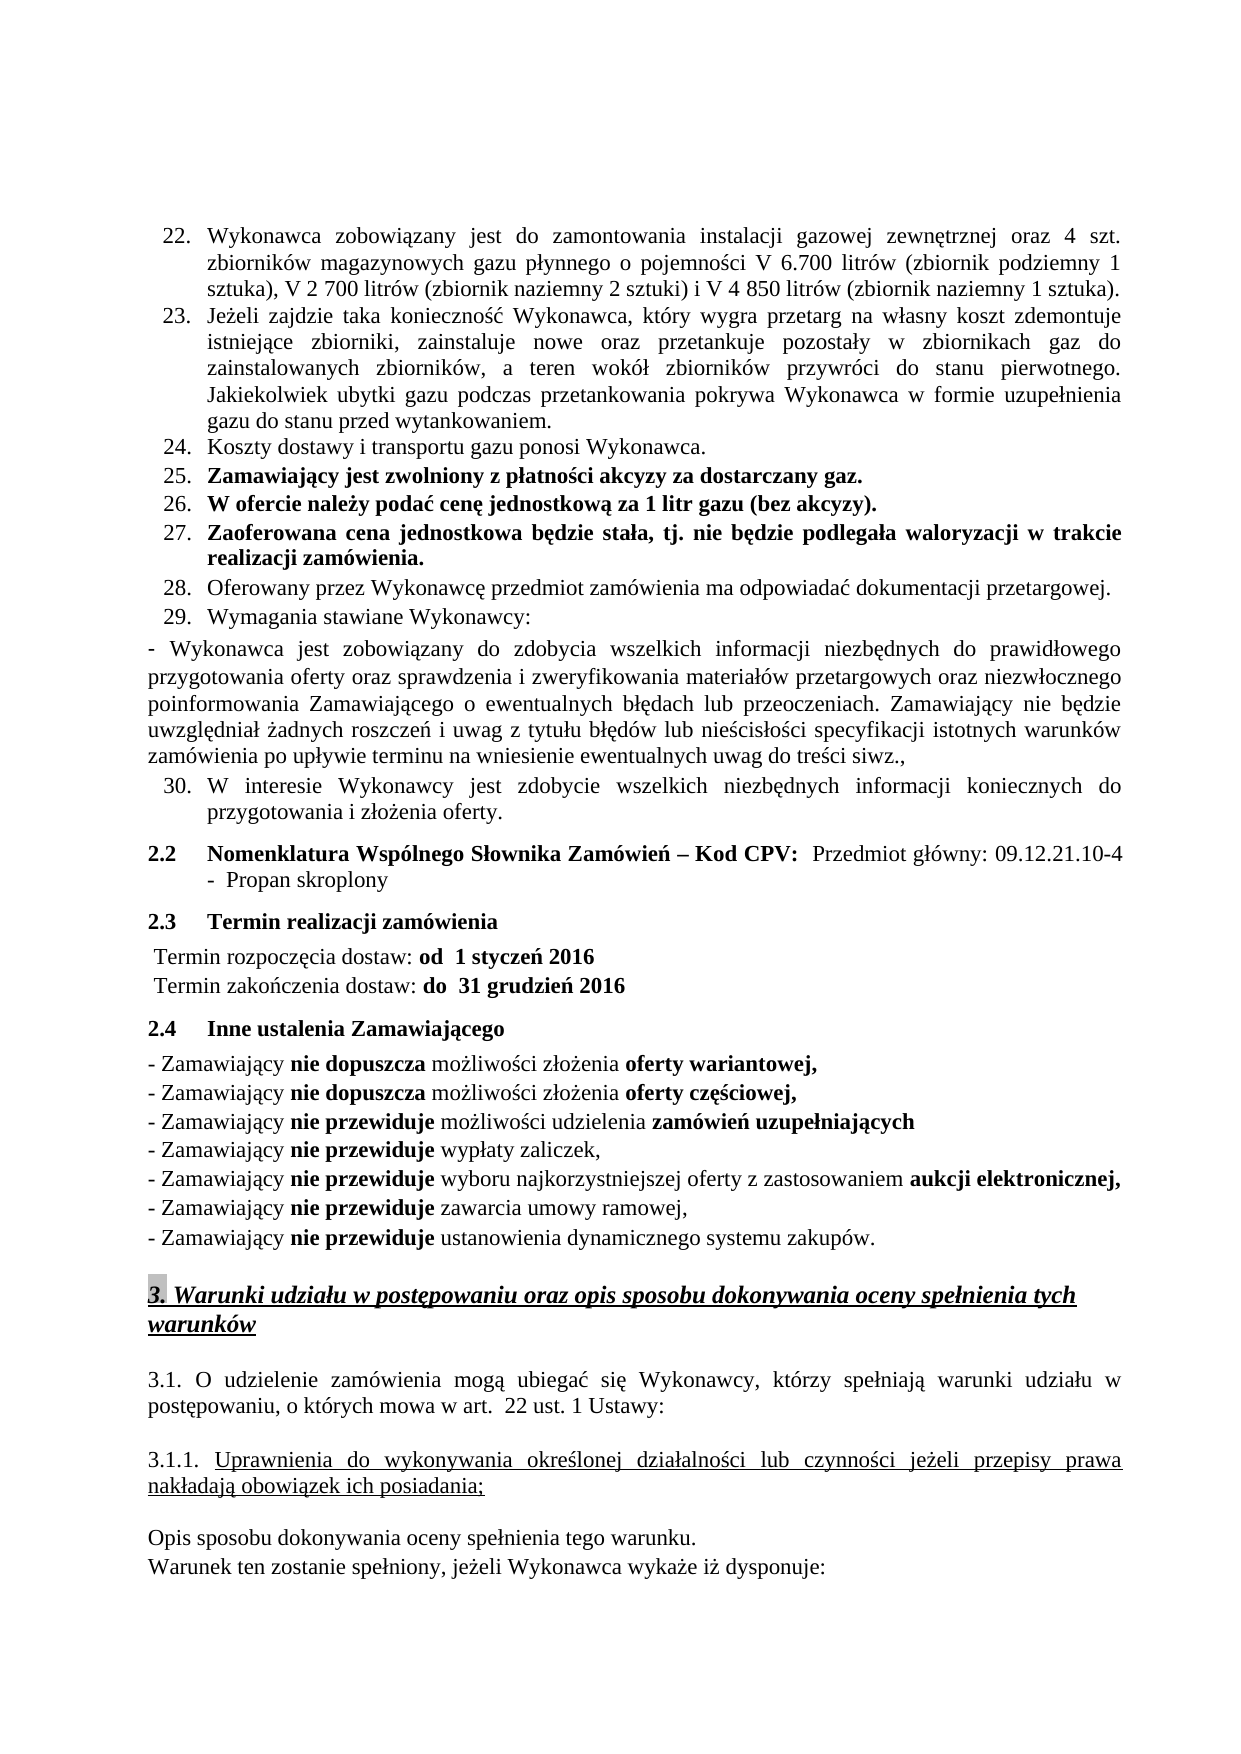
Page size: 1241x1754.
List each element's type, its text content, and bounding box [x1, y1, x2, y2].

text - Zamawiający nie dopuszcza możliwości złożenia oferty częściowej, [148, 1079, 1123, 1106]
text - Wykonawca jest zobowiązany do zdobycia wszelkich informacji niezbędnych do prawidłowego przygotowania oferty oraz sprawdzenia i zweryfikowania materiałów przetargowych oraz niezwłocznego poinformowania Zamawiającego o ewentualnych błędach lub przeoczeniach. Zamawiający nie będzie uwzględniał żadnych roszczeń i uwag z tytułu błędów lub nieścisłości specyfikacji istotnych warunków zamówienia po upływie terminu na wniesienie ewentualnych uwag do treści siwz., [148, 632, 1123, 769]
list W interesie Wykonawcy jest zdobycie wszelkich niezbędnych informacji koniecznych do przygotowania i złożenia oferty. [163, 772, 1123, 824]
text 3.1. O udzielenie zamówienia mogą ubiegać się Wykonawcy, którzy spełniają warunki udziału w postępowaniu, o których mowa w art. 22 ust. 1 Ustawy: [148, 1366, 1123, 1419]
text Termin zakończenia dostaw: do 31 grudzień 2016 [148, 972, 1123, 999]
list Zamawiający jest zwolniony z płatności akcyzy za dostarczany gaz. [163, 463, 1123, 488]
text - Zamawiający nie przewiduje wyboru najkorzystniejszej oferty z zastosowaniem aukcji elektronicznej, [148, 1165, 1123, 1191]
list Termin realizacji zamówienia [148, 909, 1123, 934]
text - Zamawiający nie przewiduje możliwości udzielenia zamówień uzupełniających [148, 1109, 1123, 1134]
text - Zamawiający nie przewiduje ustanowienia dynamicznego systemu zakupów. [148, 1224, 1123, 1250]
list W ofercie należy podać cenę jednostkową za 1 litr gazu (bez akcyzy). [163, 491, 1123, 517]
text Opis sposobu dokonywania oceny spełnienia tego warunku. [148, 1524, 1123, 1550]
list Koszty dostawy i transportu gazu ponosi Wykonawca. [163, 433, 1123, 460]
text Termin rozpoczęcia dostaw: od 1 styczeń 2016 [148, 943, 1123, 969]
text 3.1.1. Uprawnienia do wykonywania określonej działalności lub czynności jeżeli przepisy prawa nakładają obowiązek ich posiadania; [148, 1447, 1123, 1498]
text - Zamawiający nie przewiduje wypłaty zaliczek, [148, 1136, 1123, 1162]
list Inne ustalenia Zamawiającego [148, 1016, 1123, 1041]
list Wymagania stawiane Wykonawcy: [163, 603, 1123, 629]
list Wykonawca zobowiązany jest do zamontowania instalacji gazowej zewnętrznej oraz 4 szt. zbiorników magazynowych gazu płynnego o pojemności V (zbiornik podziemny 1 sztuka), V (zbiornik naziemny 2 sztuki) i V (zbiornik naziemny 1 sztuka). [162, 223, 1123, 302]
list Nomenklatura Wspólnego Słownika Zamówień – Kod CPV: Przedmiot główny: 09.12.21.10-4 - Propan skroplony [148, 841, 1123, 892]
text - Zamawiający nie dopuszcza możliwości złożenia oferty wariantowej, [148, 1050, 1123, 1077]
list Oferowany przez Wykonawcę przedmiot zamówienia ma odpowiadać dokumentacji przetargowej. [163, 574, 1123, 600]
text Warunek ten zostanie spełniony, jeżeli Wykonawca wykaże iż dysponuje: [148, 1553, 1123, 1579]
list Zaoferowana cena jednostkowa będzie stała, tj. nie będzie podlegała waloryzacji w trakcie realizacji zamówienia. [163, 519, 1123, 571]
text 3. Warunki udziału w postępowaniu oraz opis sposobu dokonywania oceny spełnienia tych warunków [148, 1280, 1123, 1338]
list Jeżeli zajdzie taka konieczność Wykonawca, który wygra przetarg na własny koszt zdemontuje istniejące zbiorniki, zainstaluje nowe oraz przetankuje pozostały w zbiornikach gaz do zainstalowanych zbiorników, a teren wokół zbiorników przywróci do stanu pierwotnego. Jakiekolwiek ubytki gazu podczas przetankowania pokrywa Wykonawca w formie uzupełnienia gazu do stanu przed wytankowaniem. [162, 302, 1123, 433]
text - Zamawiający nie przewiduje zawarcia umowy ramowej, [148, 1194, 1123, 1221]
